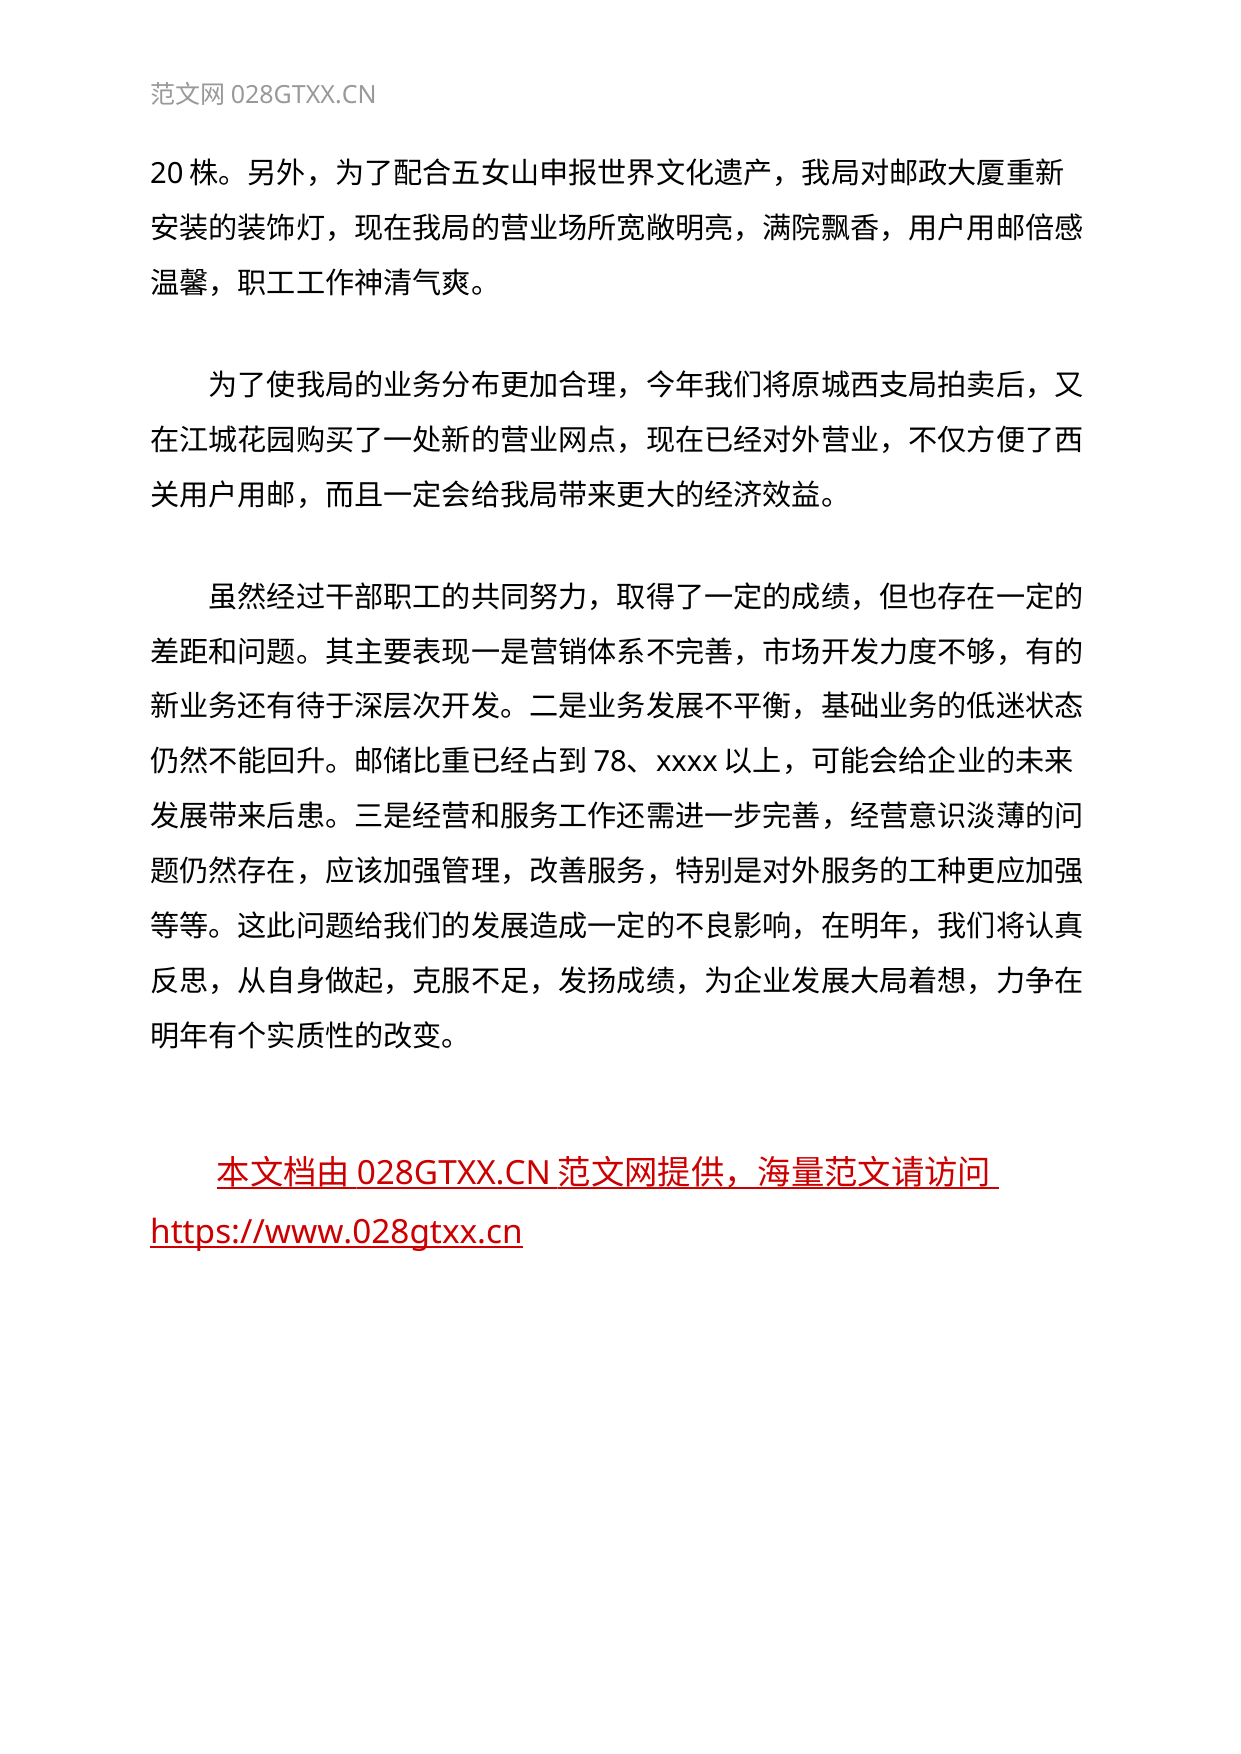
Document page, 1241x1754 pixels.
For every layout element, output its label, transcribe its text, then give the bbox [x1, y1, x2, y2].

text 虽然经过干部职工的共同努力，取得了一定的成绩，但也存在一定的差距和问题。其主要表现一是营销体系不完善，市场开发力度不够，有的新业务还有待于深层次开发。二是业务发展不平衡，基础业务的低迷状态仍然不能回升。邮储比重已经占到78、xxxx以上，可能会给企业的未来发展带来后患。三是经营和服务工作还需进一步完善，经营意识淡薄的问题仍然存在，应该加强管理，改善服务，特别是对外服务的工种更应加强等等。这此问题给我们的发展造成一定的不良影响，在明年，我们将认真反思，从自身做起，克服不足，发扬成绩，为企业发展大局着想，力争在明年有个实质性的改变。 [150, 573, 1090, 1055]
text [150, 150, 1090, 302]
text 本文档由028GTXX.CN范文网提供，海量范文请访问 https://www.028gtxx.cn [150, 1146, 1090, 1253]
text 为了使我局的业务分布更加合理，今年我们将原城西支局拍卖后，又在江城花园购买了一处新的营业网点，现在已经对外营业，不仅方便了西关用户用邮，而且一定会给我局带来更大的经济效益。 [150, 362, 1090, 514]
